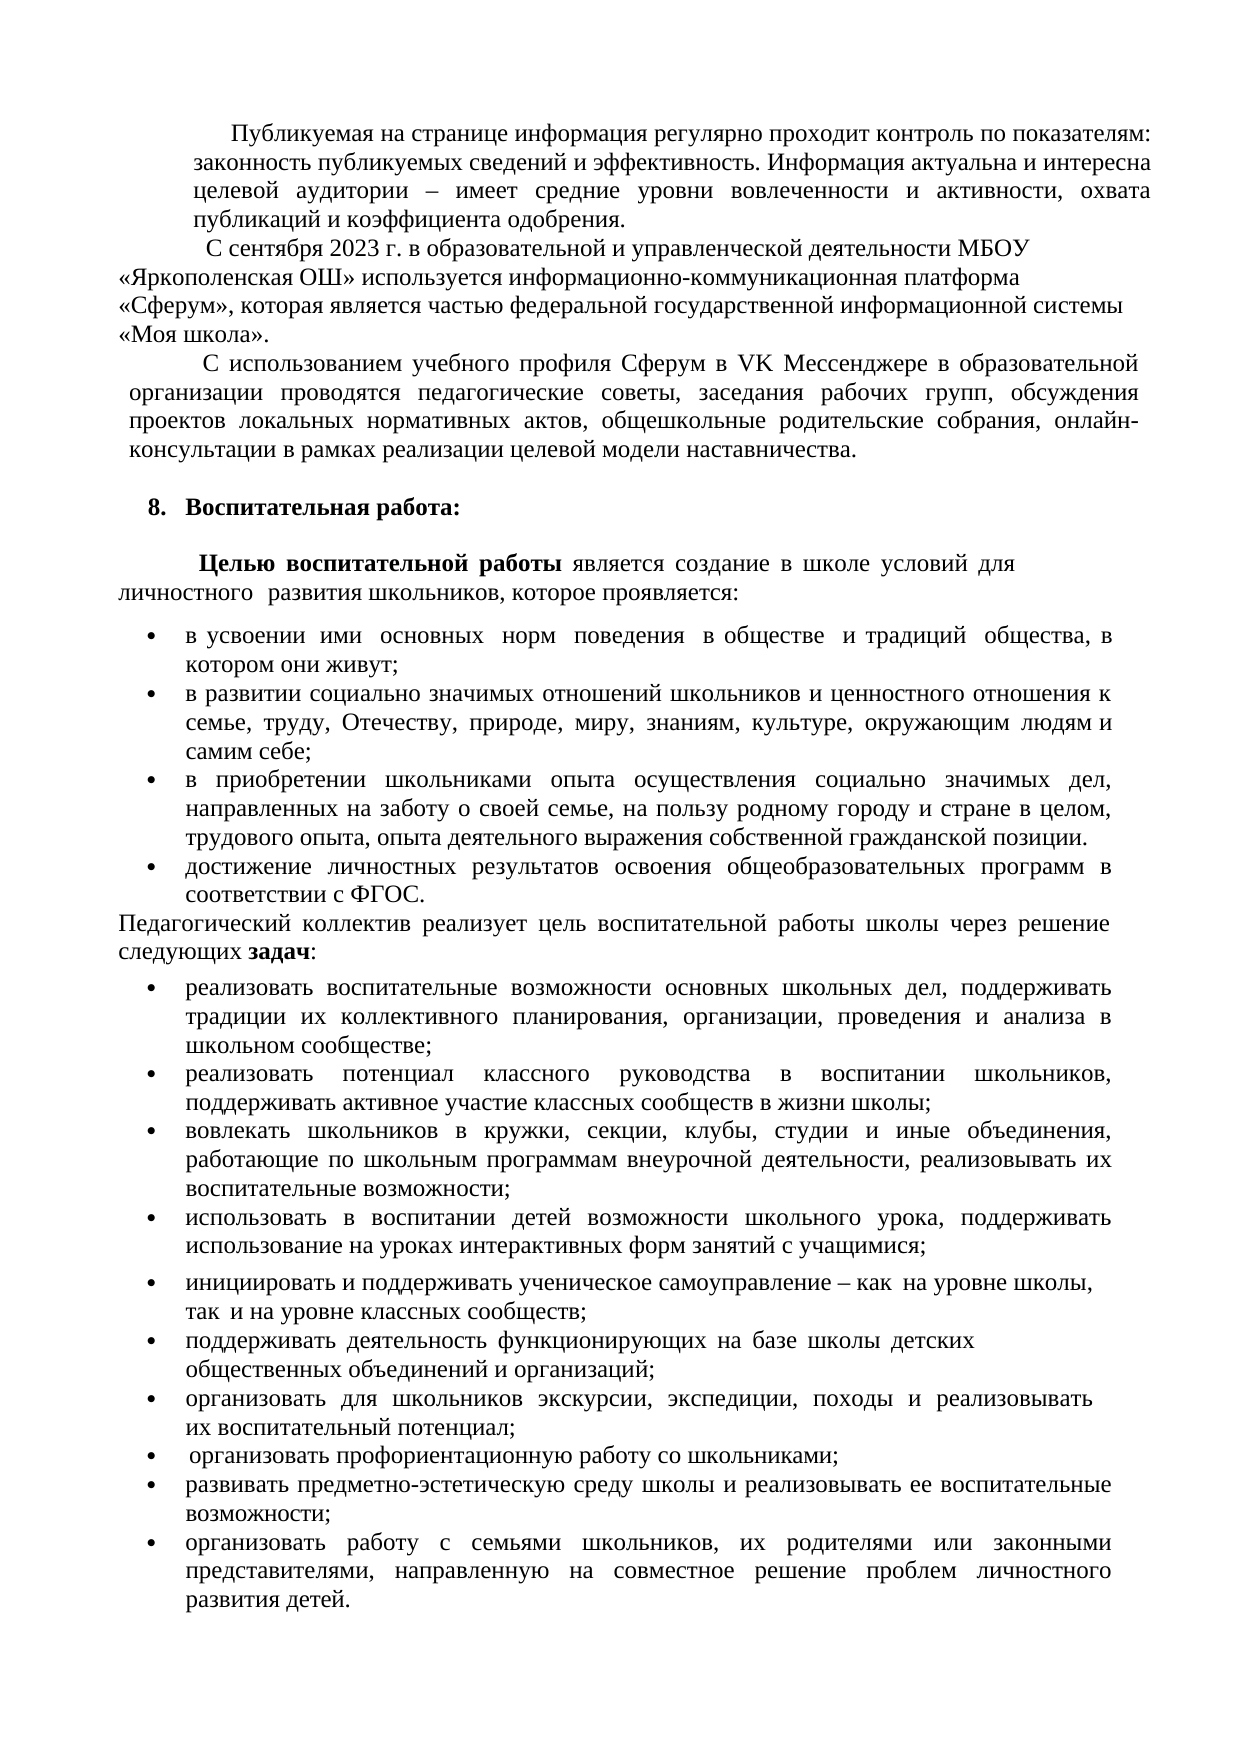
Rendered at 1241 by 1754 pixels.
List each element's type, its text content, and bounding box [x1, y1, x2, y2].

list организовать для школьников экскурсии, экспедиции, походы и реализовывать их воспитательный потенциал; [148, 1383, 1113, 1440]
text Публикуемая на странице информация регулярно проходит контроль по показателям: законность публикуемых сведений и эффективность. Информация актуальна и интересна целевой аудитории – имеет средние уровни вовлеченности и активности, охвата публикаций и коэффициента одобрения. [193, 118, 1152, 233]
list в развитии социально значимых отношений школьников и ценностного отношения к семье, труду, Отечеству, природе, миру, знаниям, культуре, окружающим людям и самим себе; [148, 678, 1112, 764]
list вовлекать школьников в кружки, секции, клубы, студии и иные объединения, работающие по школьным программам внеурочной деятельности, реализовывать их воспитательные возможности; [148, 1116, 1113, 1202]
list организовать работу с семьями школьников, их родителями или законными представителями, направленную на совместное решение проблем личностного развития детей. [148, 1527, 1112, 1613]
list поддерживать деятельность функционирующих на базе школы детских общественных объединений и организаций; [148, 1325, 1112, 1382]
list в усвоении ими основных норм поведения в обществе и традиций общества, в котором они живут; [148, 621, 1113, 678]
text Педагогический коллектив реализует цель воспитательной работы школы через решение следующих задач: [118, 909, 1111, 965]
text С сентября 2023 г. в образовательной и управленческой деятельности МБОУ «Яркополенская ОШ» используется информационно-коммуникационная платформа «Сферум», которая является частью федеральной государственной информационной системы «Моя школа». [118, 233, 1133, 348]
list реализовать воспитательные возможности основных школьных дел, поддерживать традиции их коллективного планирования, организации, проведения и анализа в школьном сообществе; [148, 972, 1113, 1059]
list достижение личностных результатов освоения общеобразовательных программ в соответствии с ФГОС. [148, 851, 1112, 908]
list Воспитательная работа: [148, 492, 1152, 521]
list использовать в воспитании детей возможности школьного урока, поддерживать использование на уроках интерактивных форм занятий с учащимися; [148, 1202, 1112, 1259]
list организовать профориентационную работу со школьниками; [148, 1440, 1152, 1469]
list инициировать и поддерживать ученическое самоуправление – как на уровне школы, так и на уровне классных сообществ; [148, 1267, 1113, 1325]
text С использованием учебного профиля Сферум в VK Мессенджере в образовательной организации проводятся педагогические советы, заседания рабочих групп, обсуждения проектов локальных нормативных актов, общешкольные родительские собрания, онлайн-консультации в рамках реализации целевой модели наставничества. [129, 348, 1139, 463]
text Целью воспитательной работы является создание в школе условий для личностного развития школьников, которое проявляется: [118, 549, 1152, 606]
list реализовать потенциал классного руководства в воспитании школьников, поддерживать активное участие классных сообществ в жизни школы; [148, 1059, 1112, 1115]
list развивать предметно-эстетическую среду школы и реализовывать ее воспитательные возможности; [148, 1469, 1113, 1527]
list в приобретении школьниками опыта осуществления социально значимых дел, направленных на заботу о своей семье, на пользу родному городу и стране в целом, трудового опыта, опыта деятельного выражения собственной гражданской позиции. [148, 764, 1113, 851]
